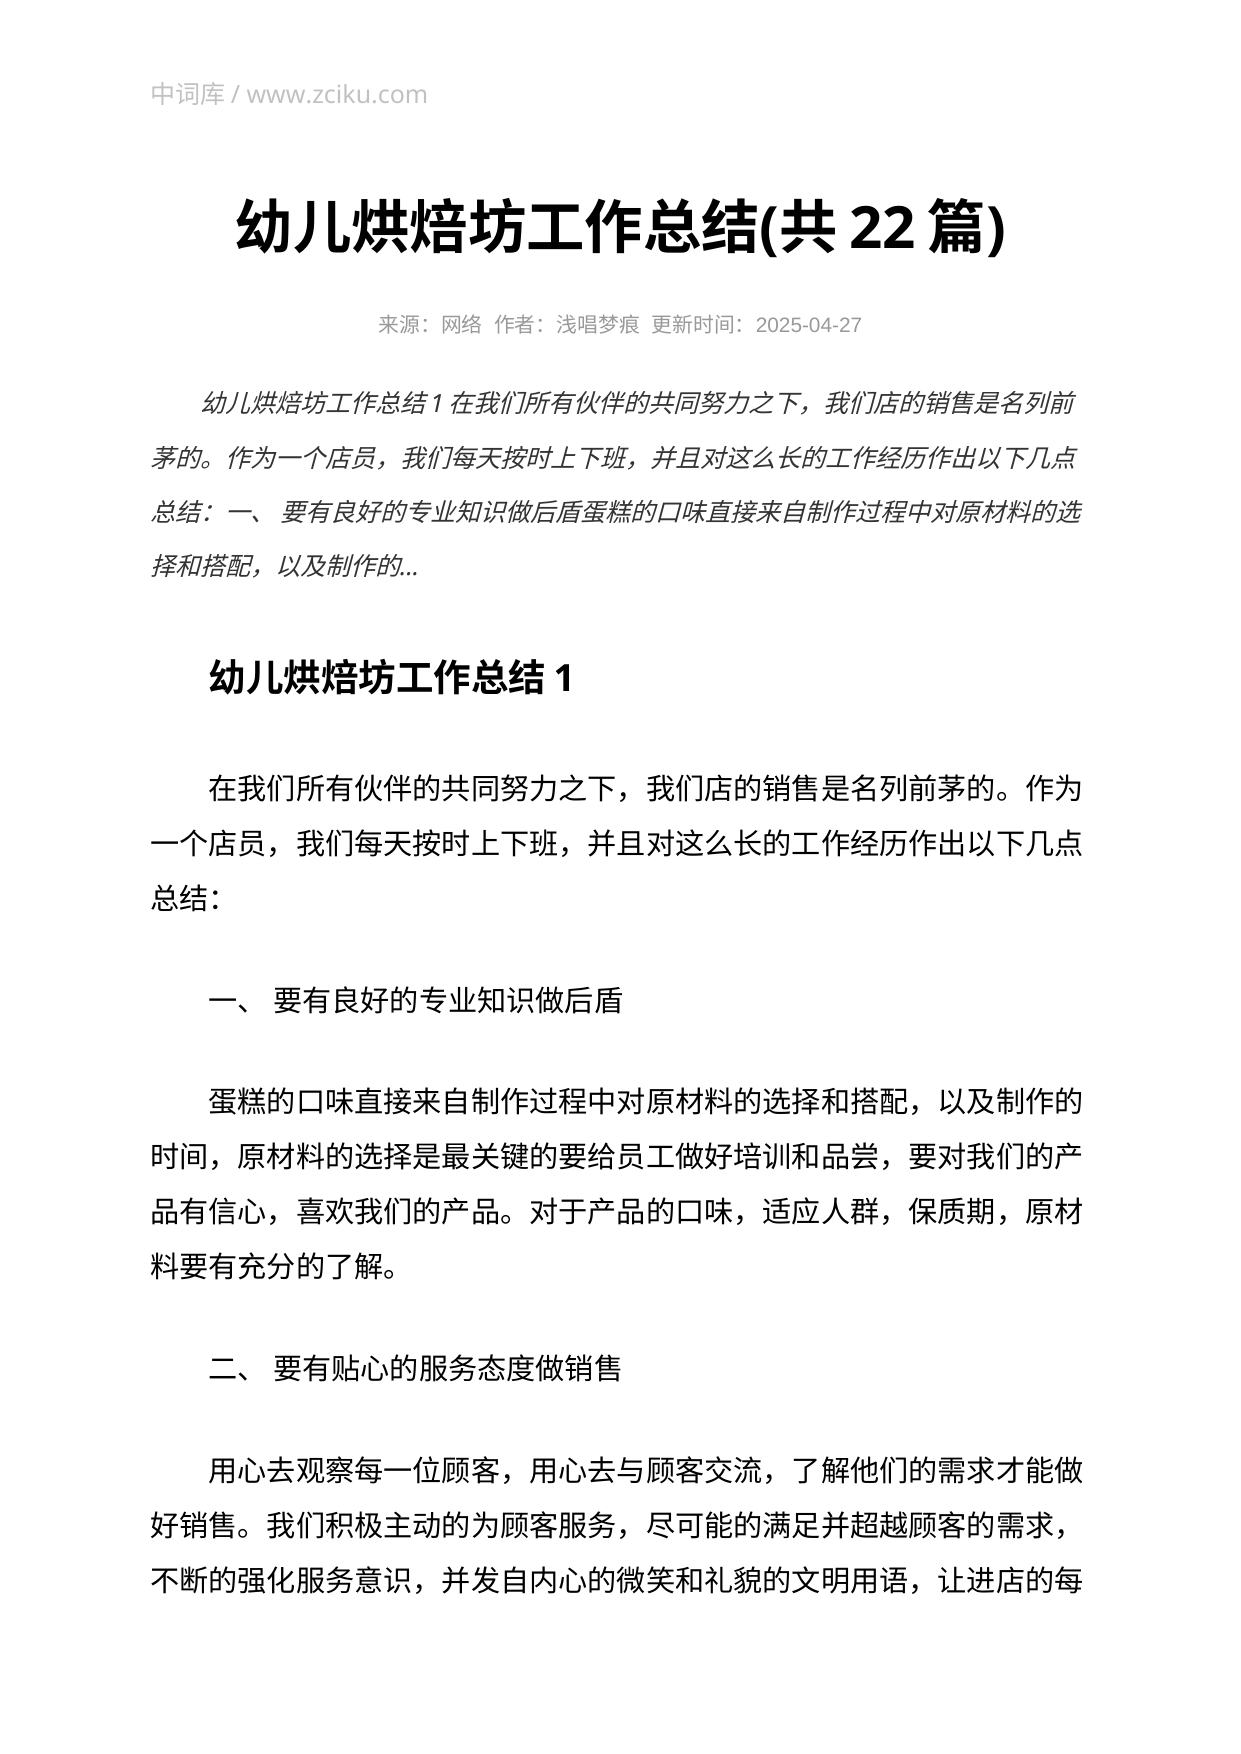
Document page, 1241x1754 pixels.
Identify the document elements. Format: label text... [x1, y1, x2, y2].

text 来源：网络 作者：浅唱梦痕 更新时间：2025-04-27 [150, 313, 1090, 337]
text 二、 要有贴心的服务态度做销售 [150, 1346, 1090, 1388]
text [150, 1447, 1090, 1599]
text 在我们所有伙伴的共同努力之下，我们店的销售是名列前茅的。作为一个店员，我们每天按时上下班，并且对这么长的工作经历作出以下几点总结： [150, 766, 1090, 918]
text 蛋糕的口味直接来自制作过程中对原材料的选择和搭配，以及制作的时间，原材料的选择是最关键的要给员工做好培训和品尝，要对我们的产品有信心，喜欢我们的产品。对于产品的口味，适应人群，保质期，原材料要有充分的了解。 [150, 1079, 1090, 1286]
text 一、 要有良好的专业知识做后盾 [150, 977, 1090, 1019]
text 幼儿烘焙坊工作总结1在我们所有伙伴的共同努力之下，我们店的销售是名列前茅的。作为一个店员，我们每天按时上下班，并且对这么长的工作经历作出以下几点总结：一、 要有良好的专业知识做后盾蛋糕的口味直接来自制作过程中对原材料的选择和搭配，以及制作的... [150, 384, 1090, 583]
text 幼儿烘焙坊工作总结1 [150, 648, 1090, 703]
subtitle 幼儿烘焙坊工作总结(共22篇) [150, 181, 1090, 266]
